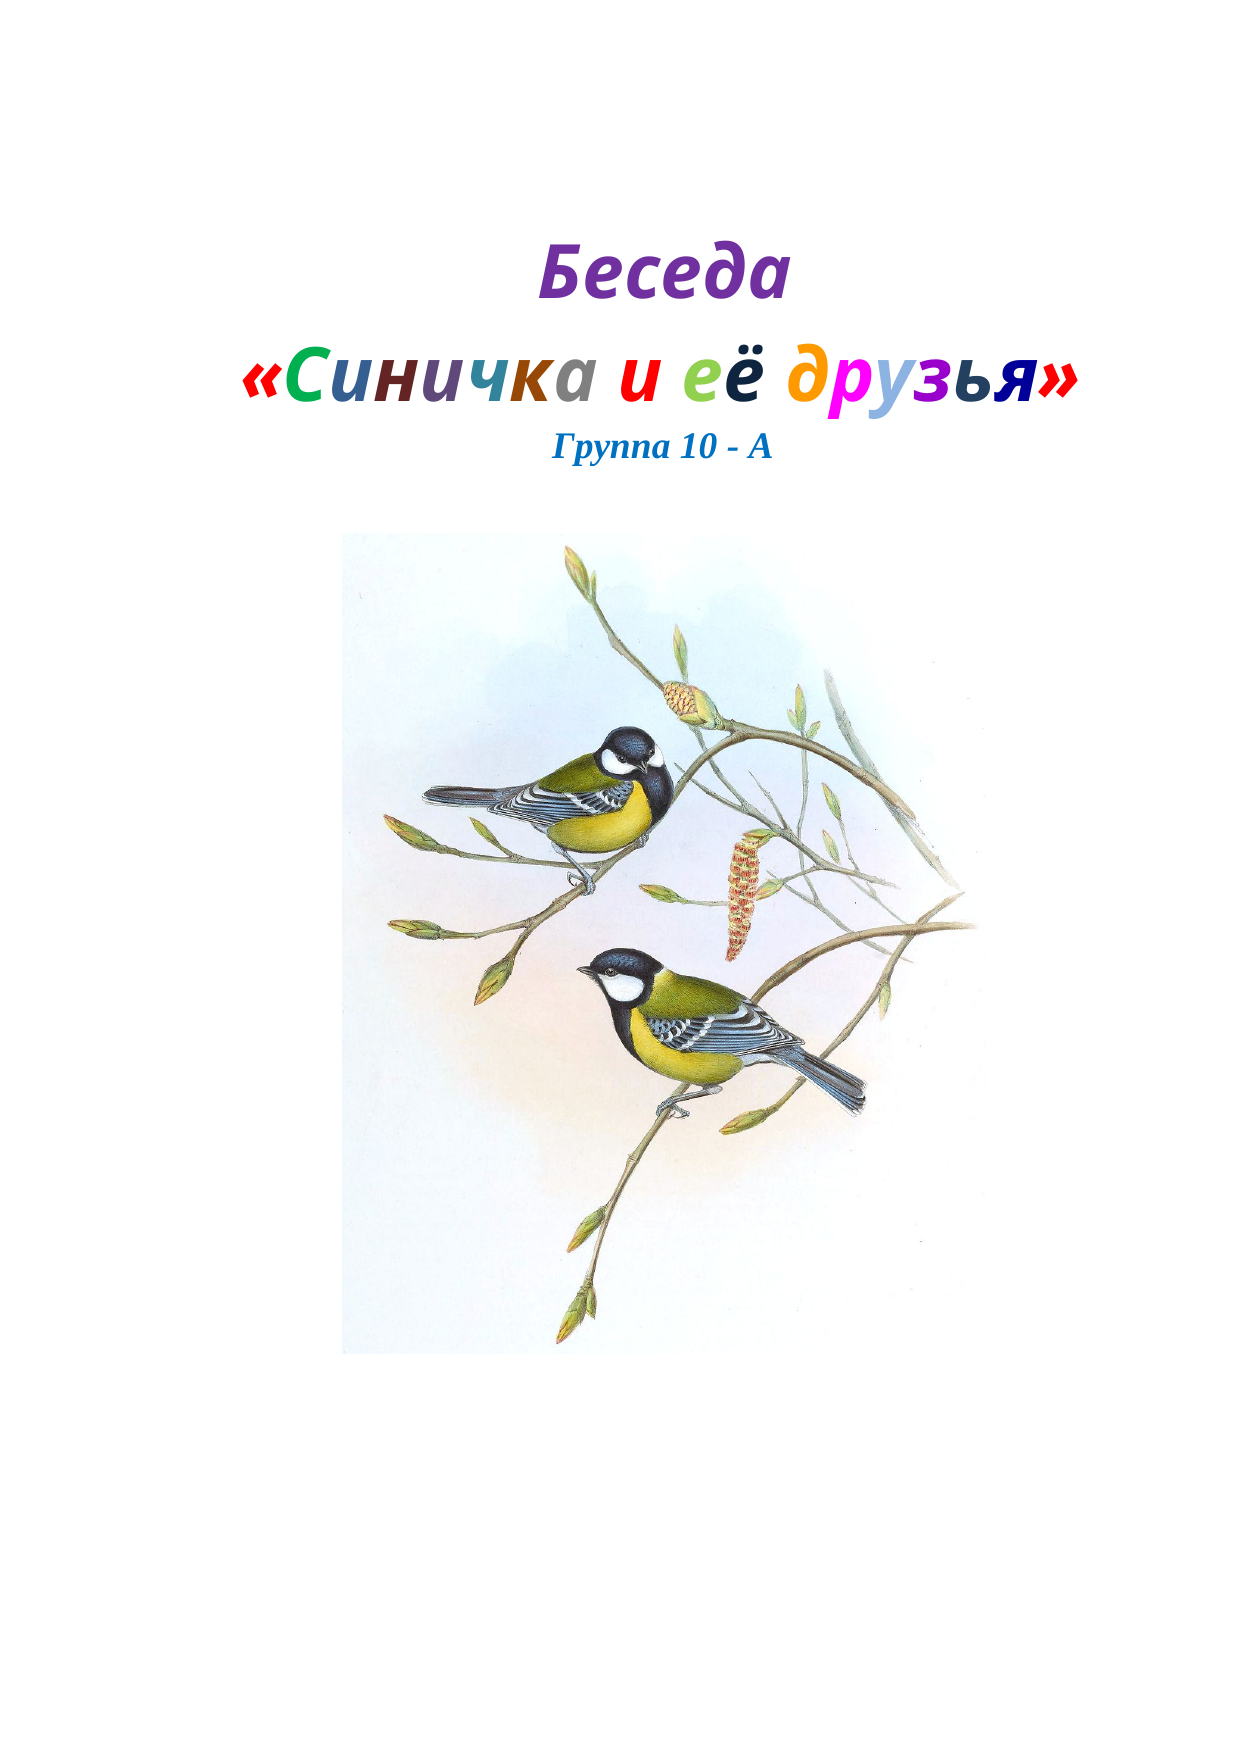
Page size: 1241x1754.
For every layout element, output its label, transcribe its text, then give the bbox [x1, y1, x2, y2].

text Группа 10 - А [177, 423, 1152, 466]
picture [341, 533, 988, 1354]
text «Синичка и её друзья» [177, 321, 1152, 423]
text Беседа [177, 219, 1152, 321]
